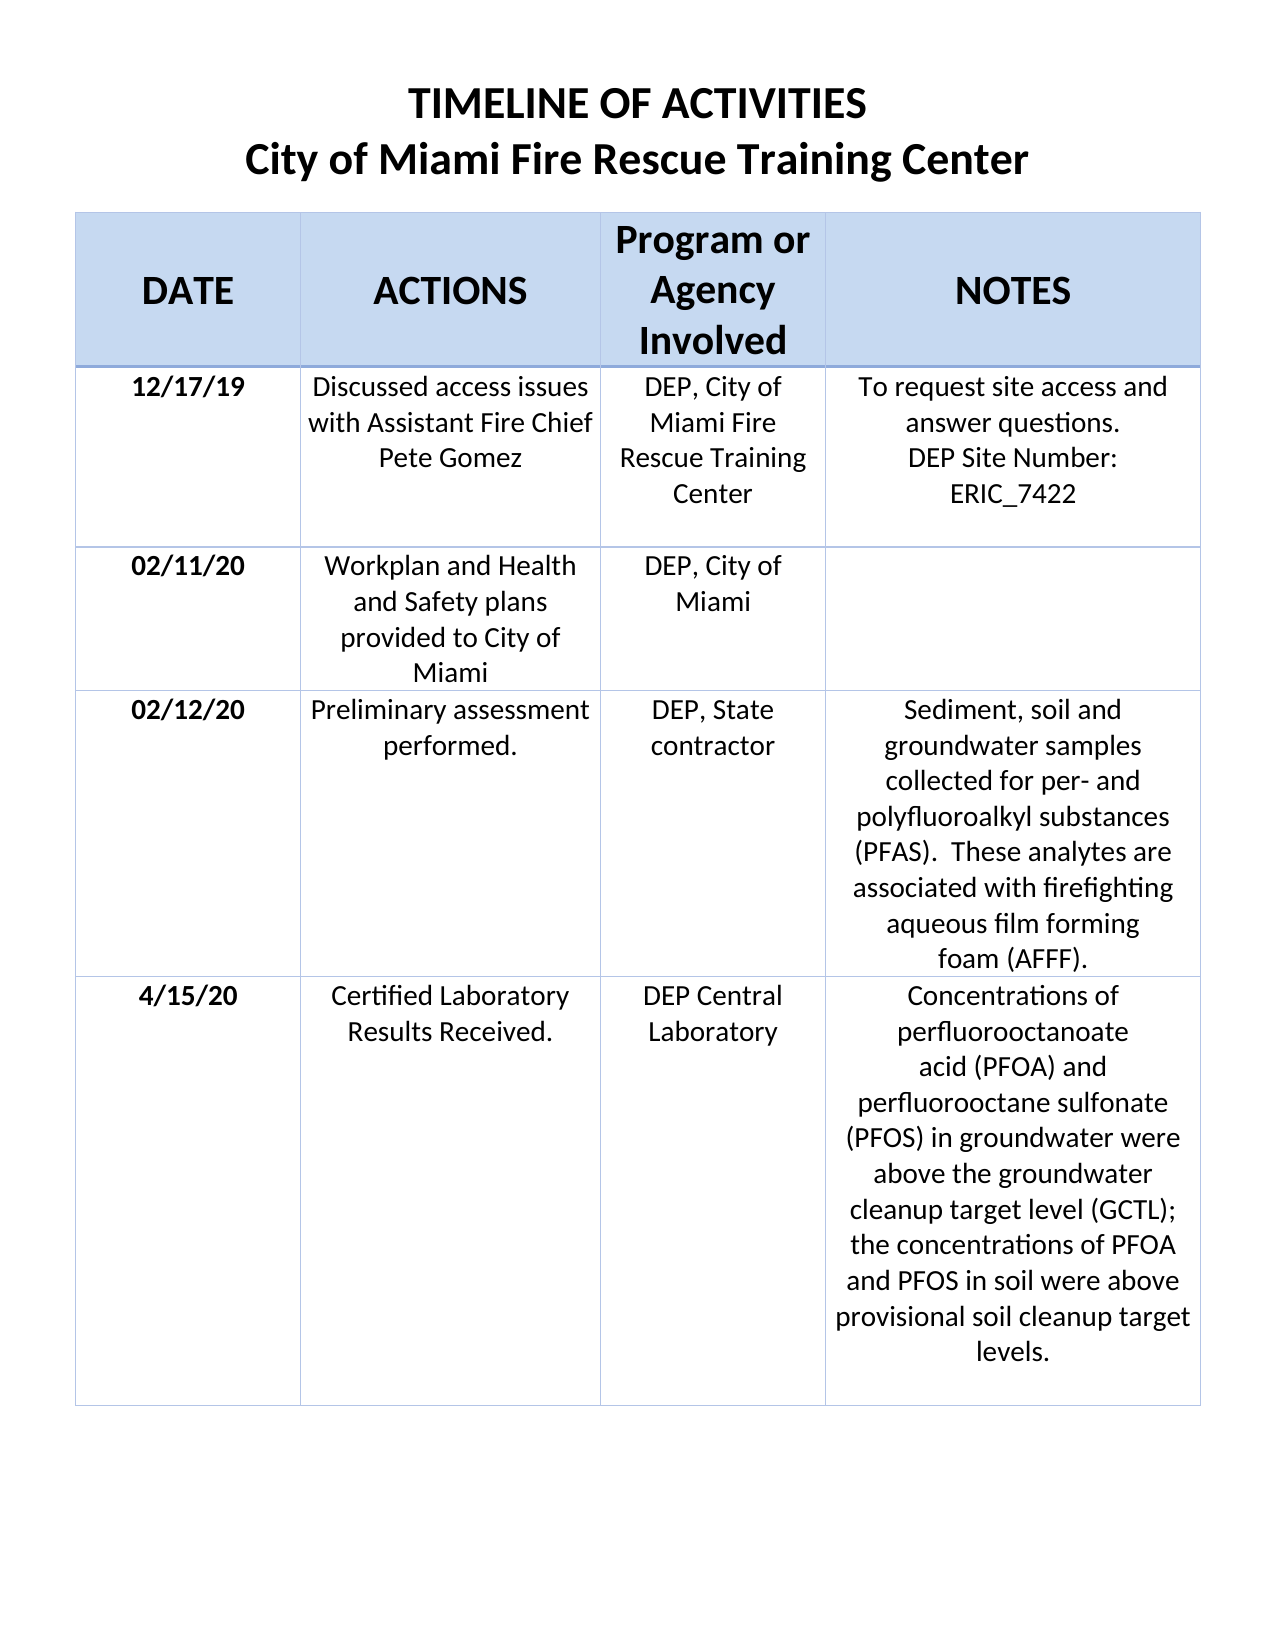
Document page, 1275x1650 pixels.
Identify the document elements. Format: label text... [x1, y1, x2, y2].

subtitle TIMELINE OF ACTIVITIES [75, 75, 1200, 129]
table_cell 02/12/20 [76, 691, 300, 976]
table_cell DEP, City of Miami Fire Rescue Training Center [601, 368, 825, 546]
table_cell Preliminary assessment performed. [301, 691, 600, 976]
table_header Program or Agency Involved [601, 213, 825, 365]
table_cell [826, 548, 1200, 690]
table_header DATE [76, 213, 300, 365]
table_cell 12/17/19 [76, 368, 300, 546]
table_cell DEP, State contractor [601, 691, 825, 976]
table_header NOTES [826, 213, 1200, 365]
table_cell Discussed access issues with Assistant Fire Chief Pete Gomez [301, 368, 600, 546]
table_cell 4/15/20 [76, 977, 300, 1404]
table_cell DEP Central Laboratory [601, 977, 825, 1404]
table_cell Workplan and Health and Safety plans provided to City of Miami [301, 548, 600, 690]
table_cell Concentrations of perfluorooctanoate acid (PFOA) and perfluorooctane sulfonate (PFOS) in groundwater were above the groundwater cleanup target level (GCTL); the concentrations of PFOA and PFOS in soil were above provisional soil cleanup target levels. [826, 977, 1200, 1404]
table_header ACTIONS [301, 213, 600, 365]
table_cell DEP, City of Miami [601, 548, 825, 690]
text City of Miami Fire Rescue Training Center [75, 129, 1200, 186]
table_cell To request site access and answer questions. DEP Site Number: ERIC_7422 [826, 368, 1200, 546]
table_cell Certified Laboratory Results Received. [301, 977, 600, 1404]
table_cell Sediment, soil and groundwater samples collected for per- and polyfluoroalkyl substances (PFAS). These analytes are associated with firefighting aqueous film forming foam (AFFF). [826, 691, 1200, 976]
table_cell 02/11/20 [76, 548, 300, 690]
